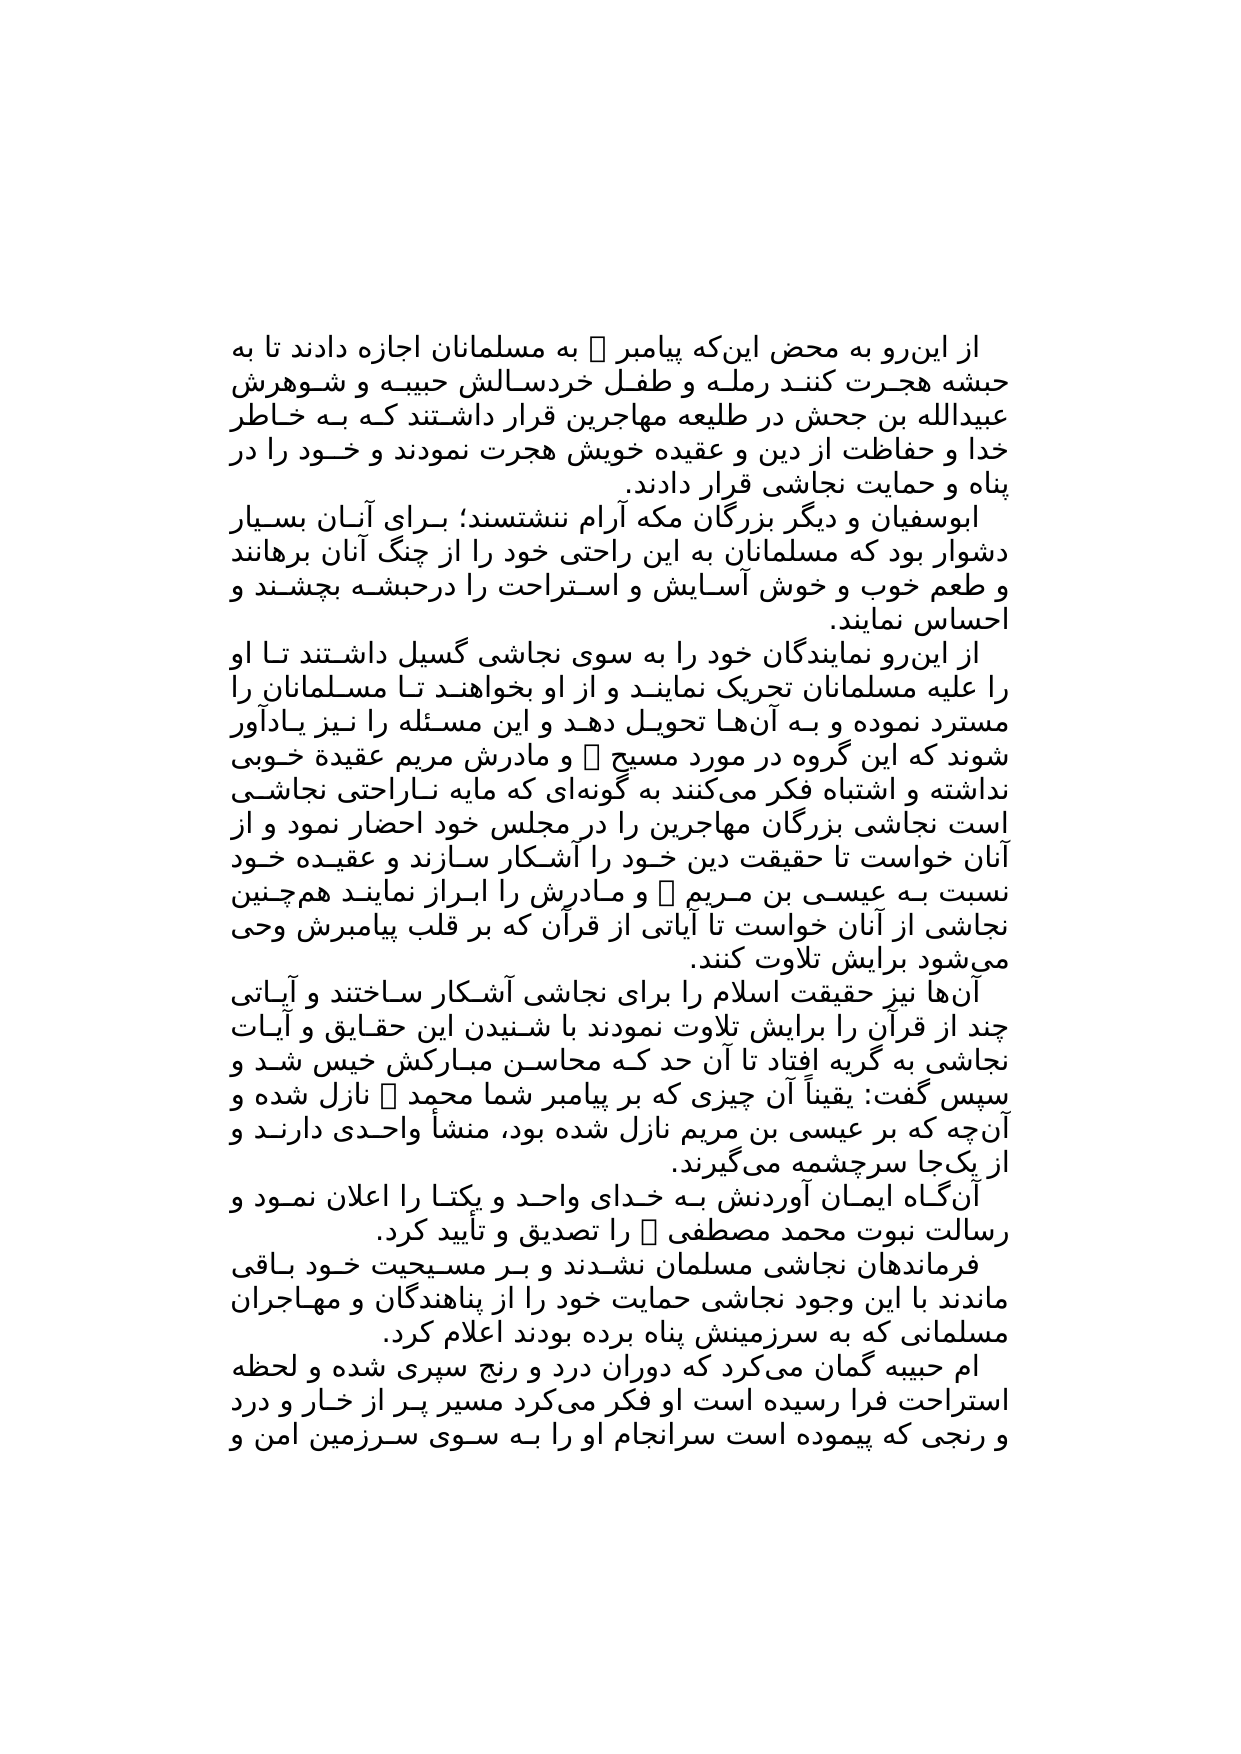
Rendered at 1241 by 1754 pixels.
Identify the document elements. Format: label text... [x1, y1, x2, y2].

text از این‌رو به محض این‌که پیامبر به مسلمانان اجازه دادند تا به حبشه هجرت کنند رمله و طفل خردسالش حبیبه و شوهرش عبیدالله بن جحش در طلیعه مهاجرین قرار داشتند که به خاطر خدا و حفاظت از دین و عقیده خویش هجرت نمودند و خود را در پناه و حمایت نجاشی قرار دادند. [230, 331, 1010, 500]
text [230, 1349, 1010, 1451]
text از این‌رو نمایندگان خود را به سوی نجاشی گسیل داشتند تا او را علیه مسلمانان تحریک نمایند و از او بخواهند تا مسلمانان را مسترد نموده و به آن‌ها تحویل دهد و این مسئله را نیز یادآور شوند که این گروه در مورد مسیح و مادرش مریم عقیدة خوبی نداشته و اشتباه فکر می‌کنند به گونه‌ای که مایه ناراحتی نجاشی است نجاشی بزرگان مهاجرین را در مجلس خود احضار نمود و از آنان خواست تا حقیقت دین خود را آشکار سازند و عقیده خود نسبت به عیسی بن مریم و مادرش را ابراز نمایند هم‌چنین نجاشی از آنان خواست تا آیاتی از قرآن که بر قلب پیامبرش وحی می‌شود برایش تلاوت کنند. [230, 636, 1010, 976]
text ابوسفیان و دیگر بزرگان مکه آرام ننشتسند؛ برای آنان بسیار دشوار بود که مسلمانان به این راحتی خود را از چنگ آنان برهانند و طعم خوب و خوش آسایش و استراحت را درحبشه بچشند و احساس نمایند. [230, 500, 1010, 636]
text فرماندهان نجاشی مسلمان نشدند و بر مسیحیت خود باقی ماندند با این وجود نجاشی حمایت خود را از پناهندگان و مهاجران مسلمانی که به سرزمینش پناه برده بودند اعلام کرد. [230, 1247, 1010, 1349]
text آن‌گاه ایمان آوردنش به خدای واحد و یکتا را اعلان نمود و رسالت نبوت محمد مصطفی را تصدیق و تأیید کرد. [230, 1179, 1010, 1247]
text آن‌ها نیز حقیقت اسلام را برای نجاشی آشکار ساختند و آیاتی چند از قرآن را برایش تلاوت نمودند با شنیدن این حقایق و آیات نجاشی به گریه افتاد تا آن حد که محاسن مبارکش خیس شد و سپس گفت: یقیناً آن چیزی که بر پیامبر شما محمد نازل شده و آن‌چه که بر عیسی بن مریم نازل شده بود، منشأ واحدی دارند و از یک‌جا سرچشمه می‌گیرند. [230, 976, 1010, 1179]
